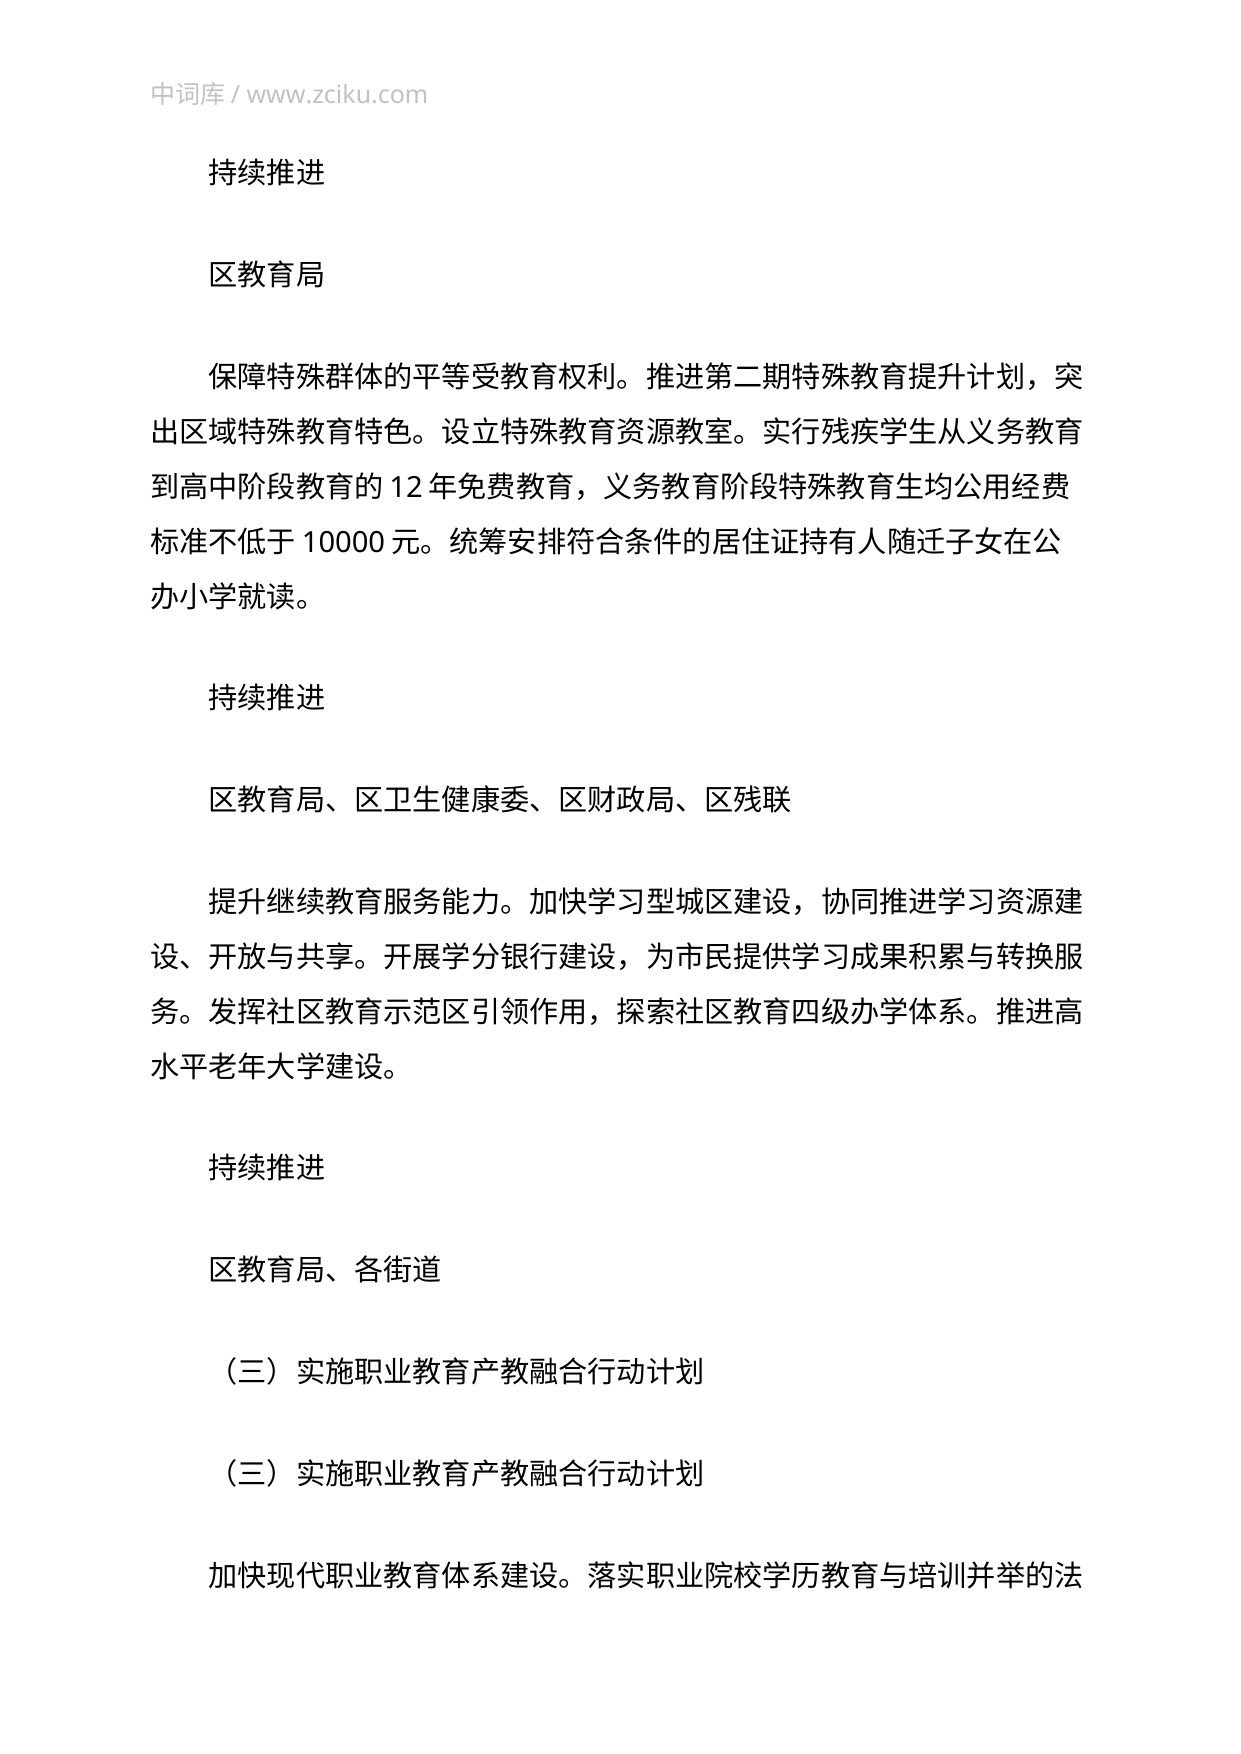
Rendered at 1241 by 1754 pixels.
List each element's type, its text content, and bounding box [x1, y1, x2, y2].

text （三）实施职业教育产教融合行动计划 [150, 1450, 1090, 1493]
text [150, 1552, 1090, 1594]
text （三）实施职业教育产教融合行动计划 [150, 1349, 1090, 1391]
text 区教育局 [150, 252, 1090, 294]
text 持续推进 [150, 1145, 1090, 1187]
text 持续推进 [150, 675, 1090, 717]
text 保障特殊群体的平等受教育权利。推进第二期特殊教育提升计划，突出区域特殊教育特色。设立特殊教育资源教室。实行残疾学生从义务教育到高中阶段教育的12年免费教育，义务教育阶段特殊教育生均公用经费标准不低于10000元。统筹安排符合条件的居住证持有人随迁子女在公办小学就读。 [150, 353, 1090, 616]
text 区教育局、区卫生健康委、区财政局、区残联 [150, 777, 1090, 819]
text 提升继续教育服务能力。加快学习型城区建设，协同推进学习资源建设、开放与共享。开展学分银行建设，为市民提供学习成果积累与转换服务。发挥社区教育示范区引领作用，探索社区教育四级办学体系。推进高水平老年大学建设。 [150, 879, 1090, 1086]
text 区教育局、各街道 [150, 1247, 1090, 1289]
text 持续推进 [150, 150, 1090, 192]
